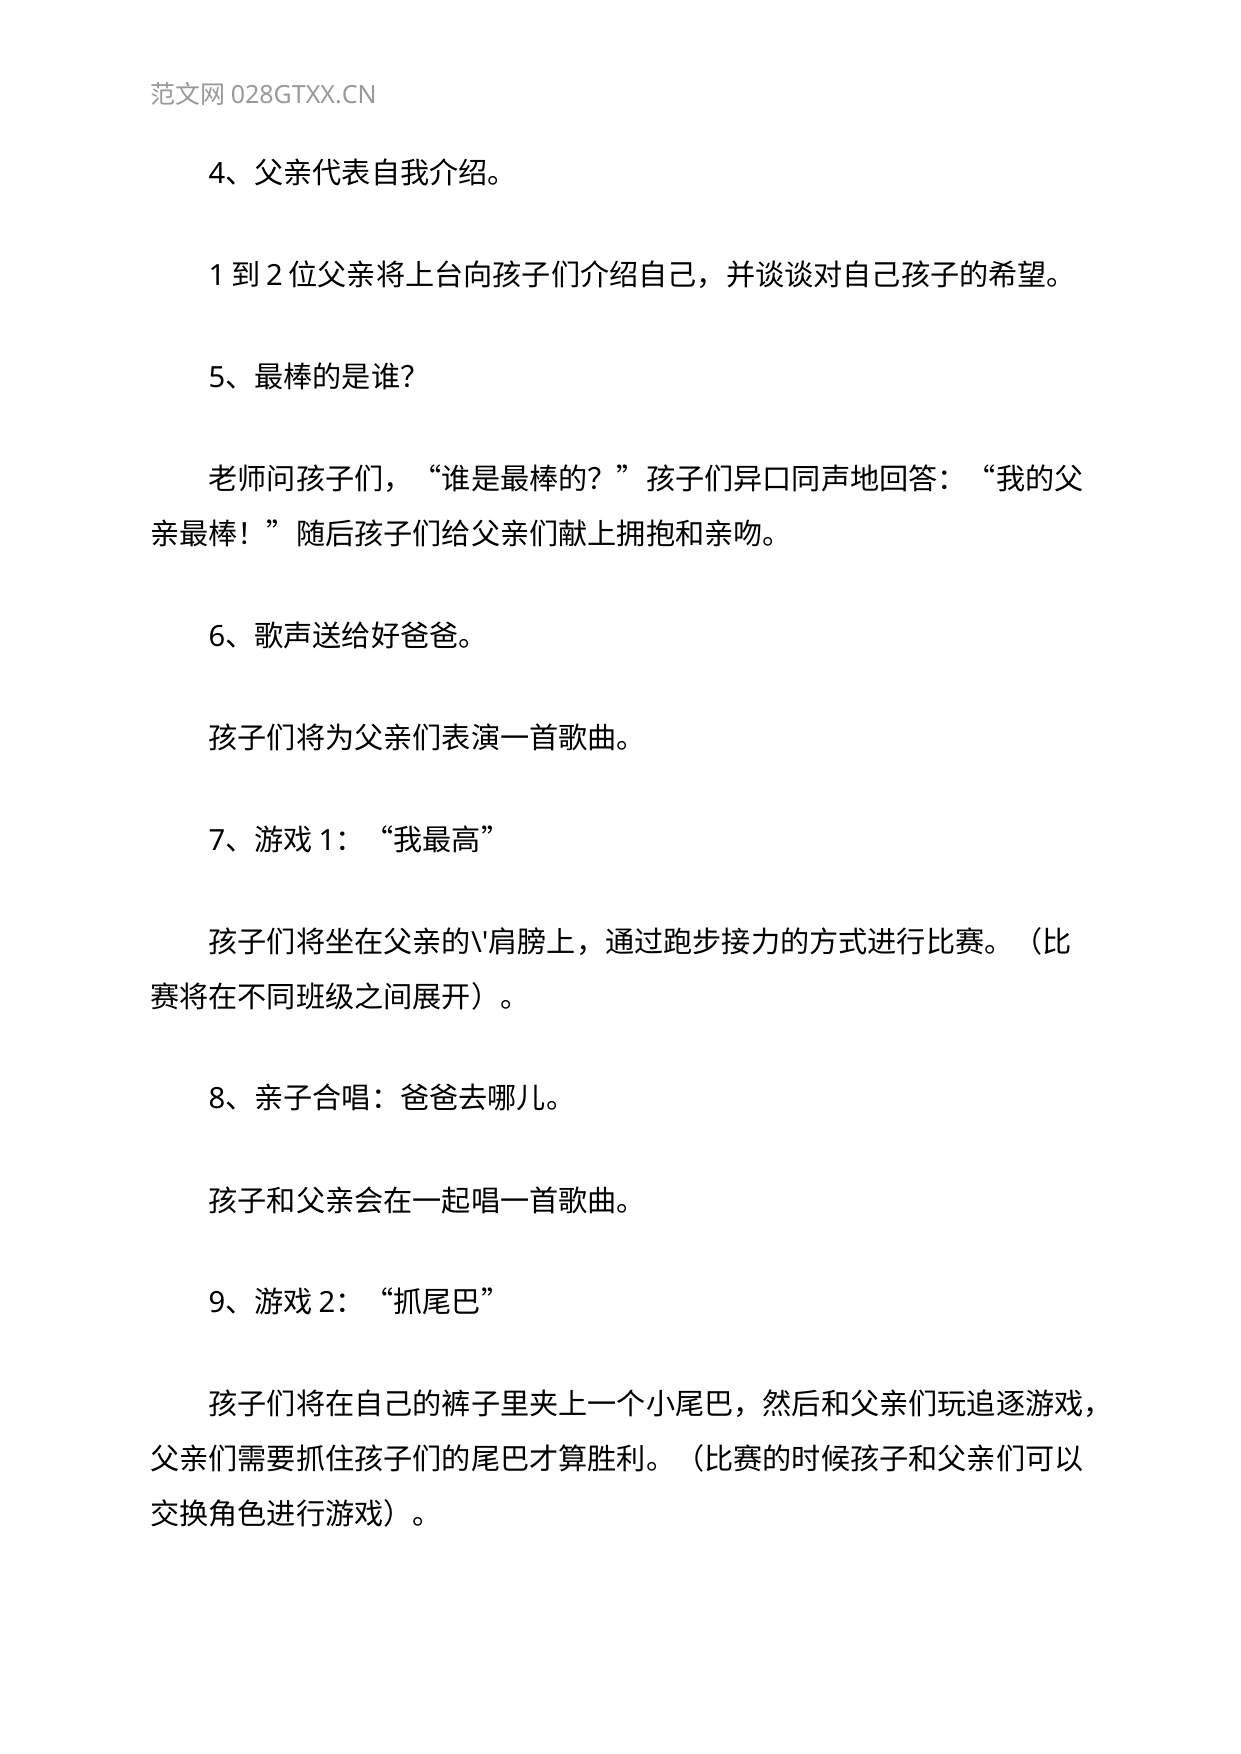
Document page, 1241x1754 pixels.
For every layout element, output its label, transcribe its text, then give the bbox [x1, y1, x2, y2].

text 孩子们将坐在父亲的\'肩膀上，通过跑步接力的方式进行比赛。（比赛将在不同班级之间展开）。 [150, 918, 1090, 1016]
text 4、父亲代表自我介绍。 [150, 150, 1090, 192]
text 老师问孩子们，“谁是最棒的？”孩子们异口同声地回答：“我的父亲最棒！”随后孩子们给父亲们献上拥抱和亲吻。 [150, 456, 1090, 553]
text 5、最棒的是谁？ [150, 354, 1090, 396]
text 孩子们将在自己的裤子里夹上一个小尾巴，然后和父亲们玩追逐游戏，父亲们需要抓住孩子们的尾巴才算胜利。（比赛的时候孩子和父亲们可以交换角色进行游戏）。 [150, 1381, 1090, 1533]
text 9、游戏2：“抓尾巴” [150, 1279, 1090, 1321]
text 1到2位父亲将上台向孩子们介绍自己，并谈谈对自己孩子的希望。 [150, 252, 1090, 294]
text 孩子们将为父亲们表演一首歌曲。 [150, 714, 1090, 757]
text 7、游戏1：“我最高” [150, 816, 1090, 859]
text 孩子和父亲会在一起唱一首歌曲。 [150, 1177, 1090, 1219]
text 6、歌声送给好爸爸。 [150, 613, 1090, 655]
text 8、亲子合唱：爸爸去哪儿。 [150, 1075, 1090, 1117]
